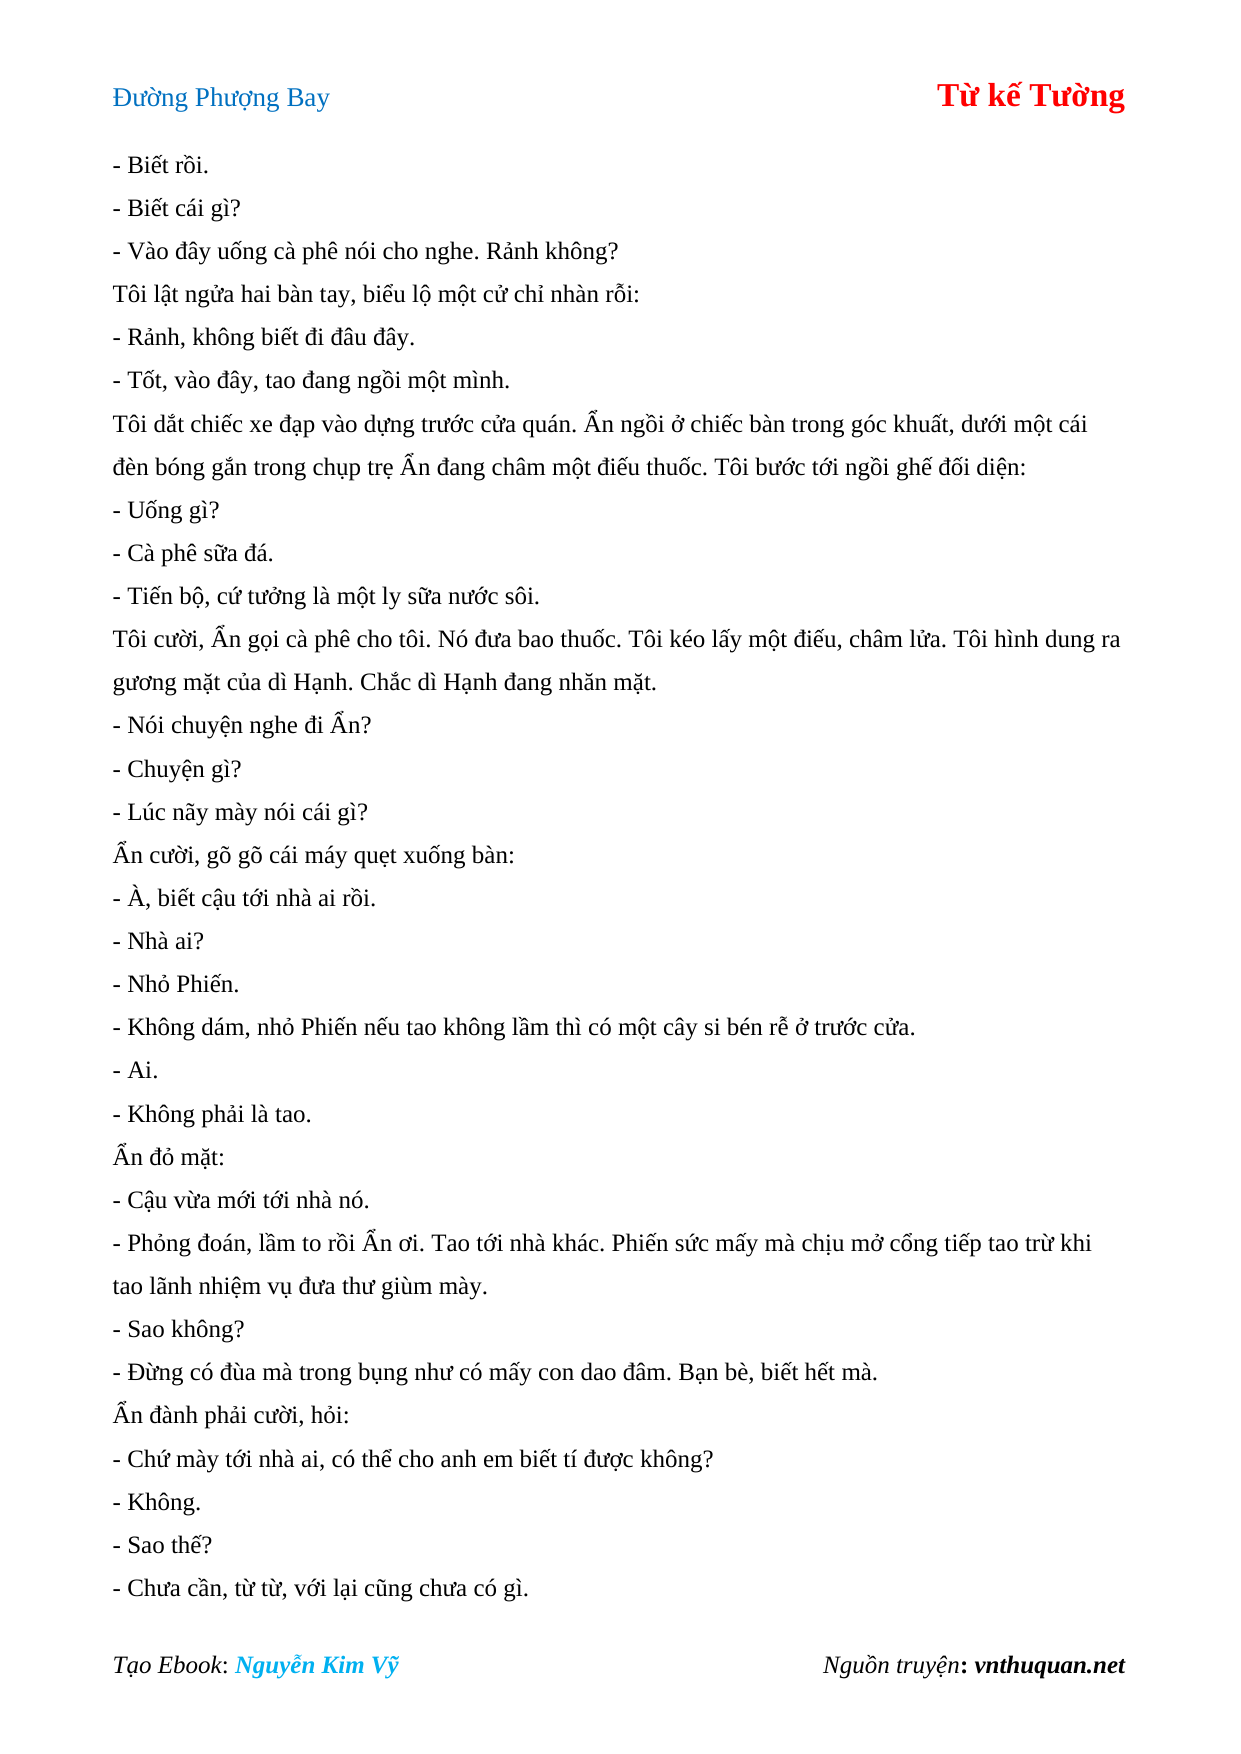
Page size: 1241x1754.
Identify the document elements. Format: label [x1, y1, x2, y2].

text [112, 150, 1128, 1602]
